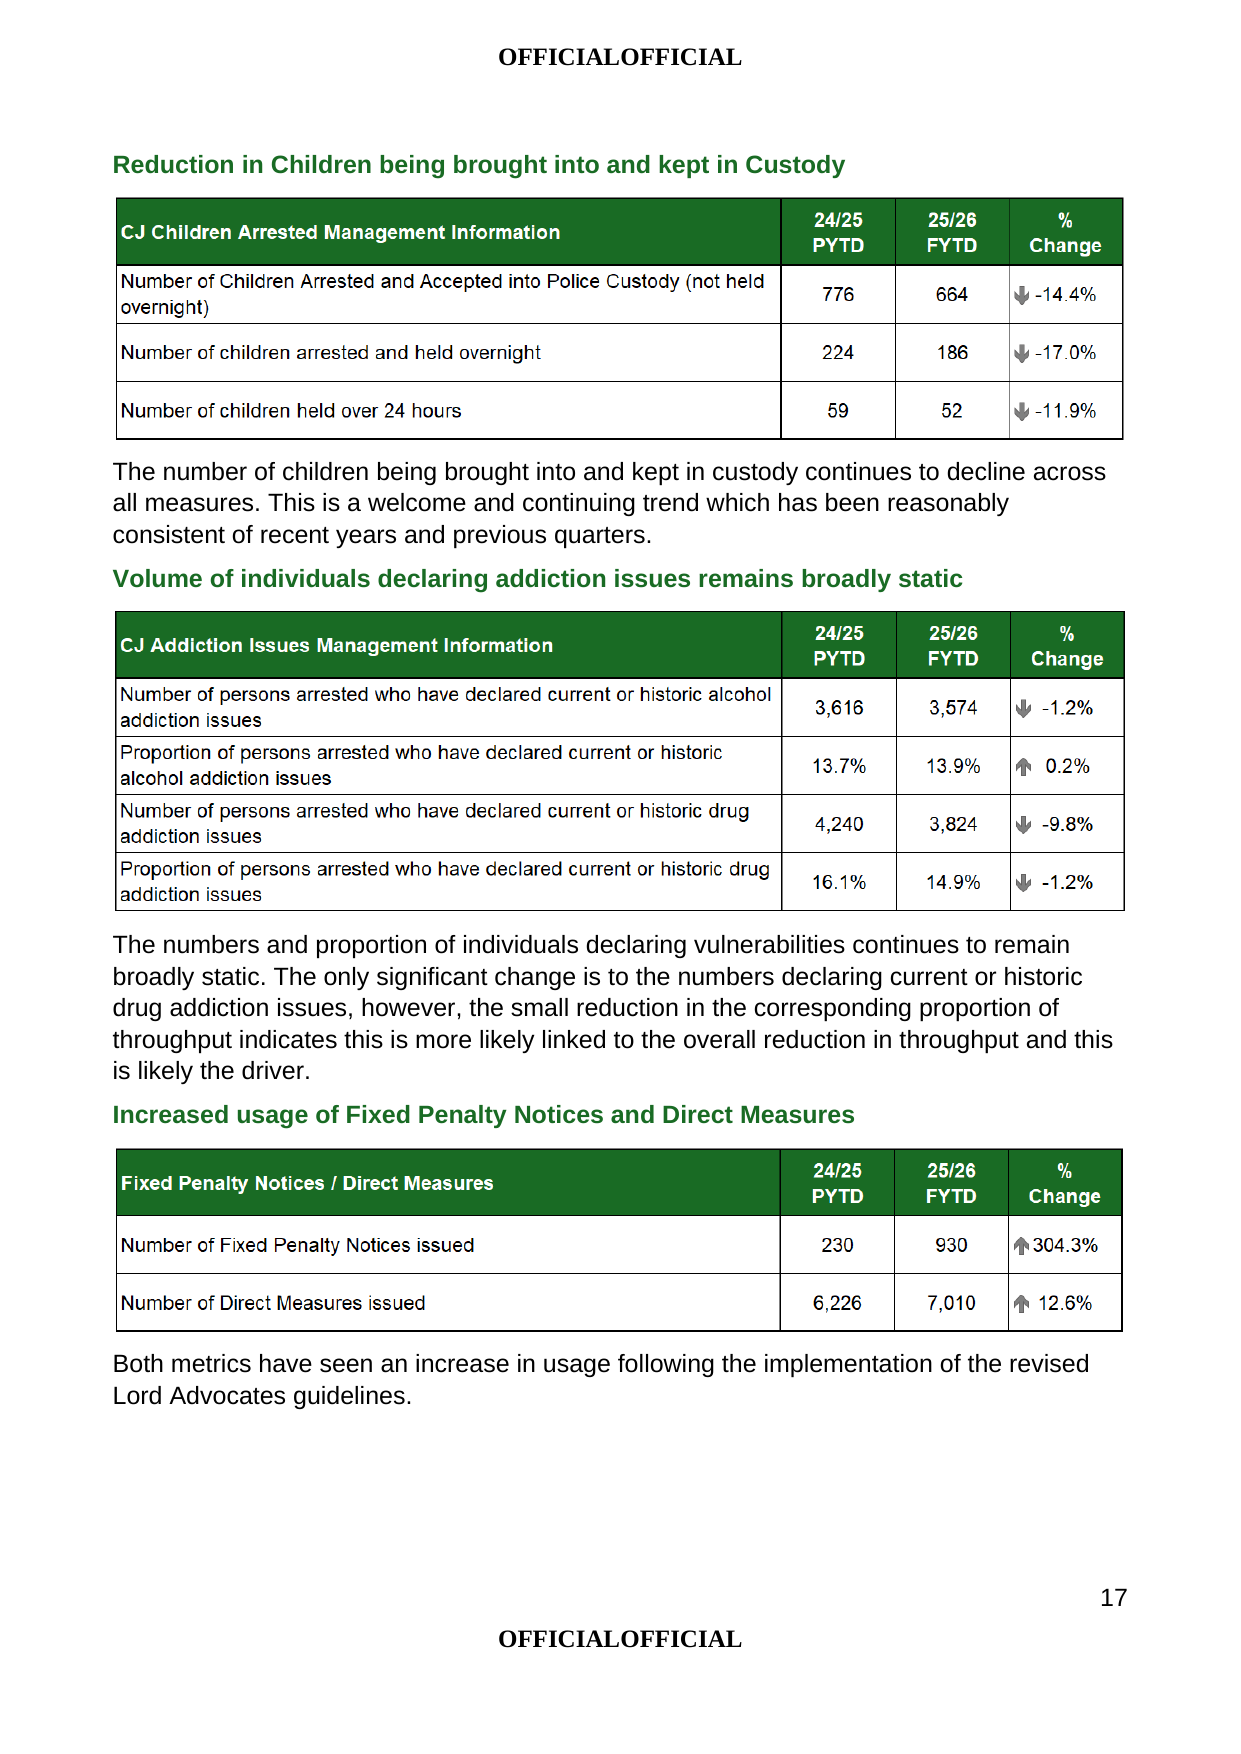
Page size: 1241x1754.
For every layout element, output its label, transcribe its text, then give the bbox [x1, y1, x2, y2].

picture [112, 608, 1128, 915]
text The number of children being brought into and kept in custody continues to decline across all measures. This is a welcome and continuing trend which has been reasonably consistent of recent years and previous quarters. [112, 457, 1128, 549]
text Both metrics have seen an increase in usage following the implementation of the revised Lord Advocates guidelines. [112, 1349, 1128, 1409]
text Reduction in Children being brought into and kept in Custody [112, 150, 1128, 179]
subtitle Increased usage of Fixed Penalty Notices and Direct Measures [112, 1100, 1128, 1129]
picture [112, 194, 1128, 442]
text The numbers and proportion of individuals declaring vulnerabilities continues to remain broadly static. The only significant change is to the numbers declaring current or historic drug addiction issues, however, the small reduction in the corresponding proportion of throughput indicates this is more likely linked to the overall reduction in throughput and this is likely the driver. [112, 930, 1128, 1085]
text Volume of individuals declaring addiction issues remains broadly static [112, 564, 1128, 593]
picture [112, 1144, 1128, 1334]
